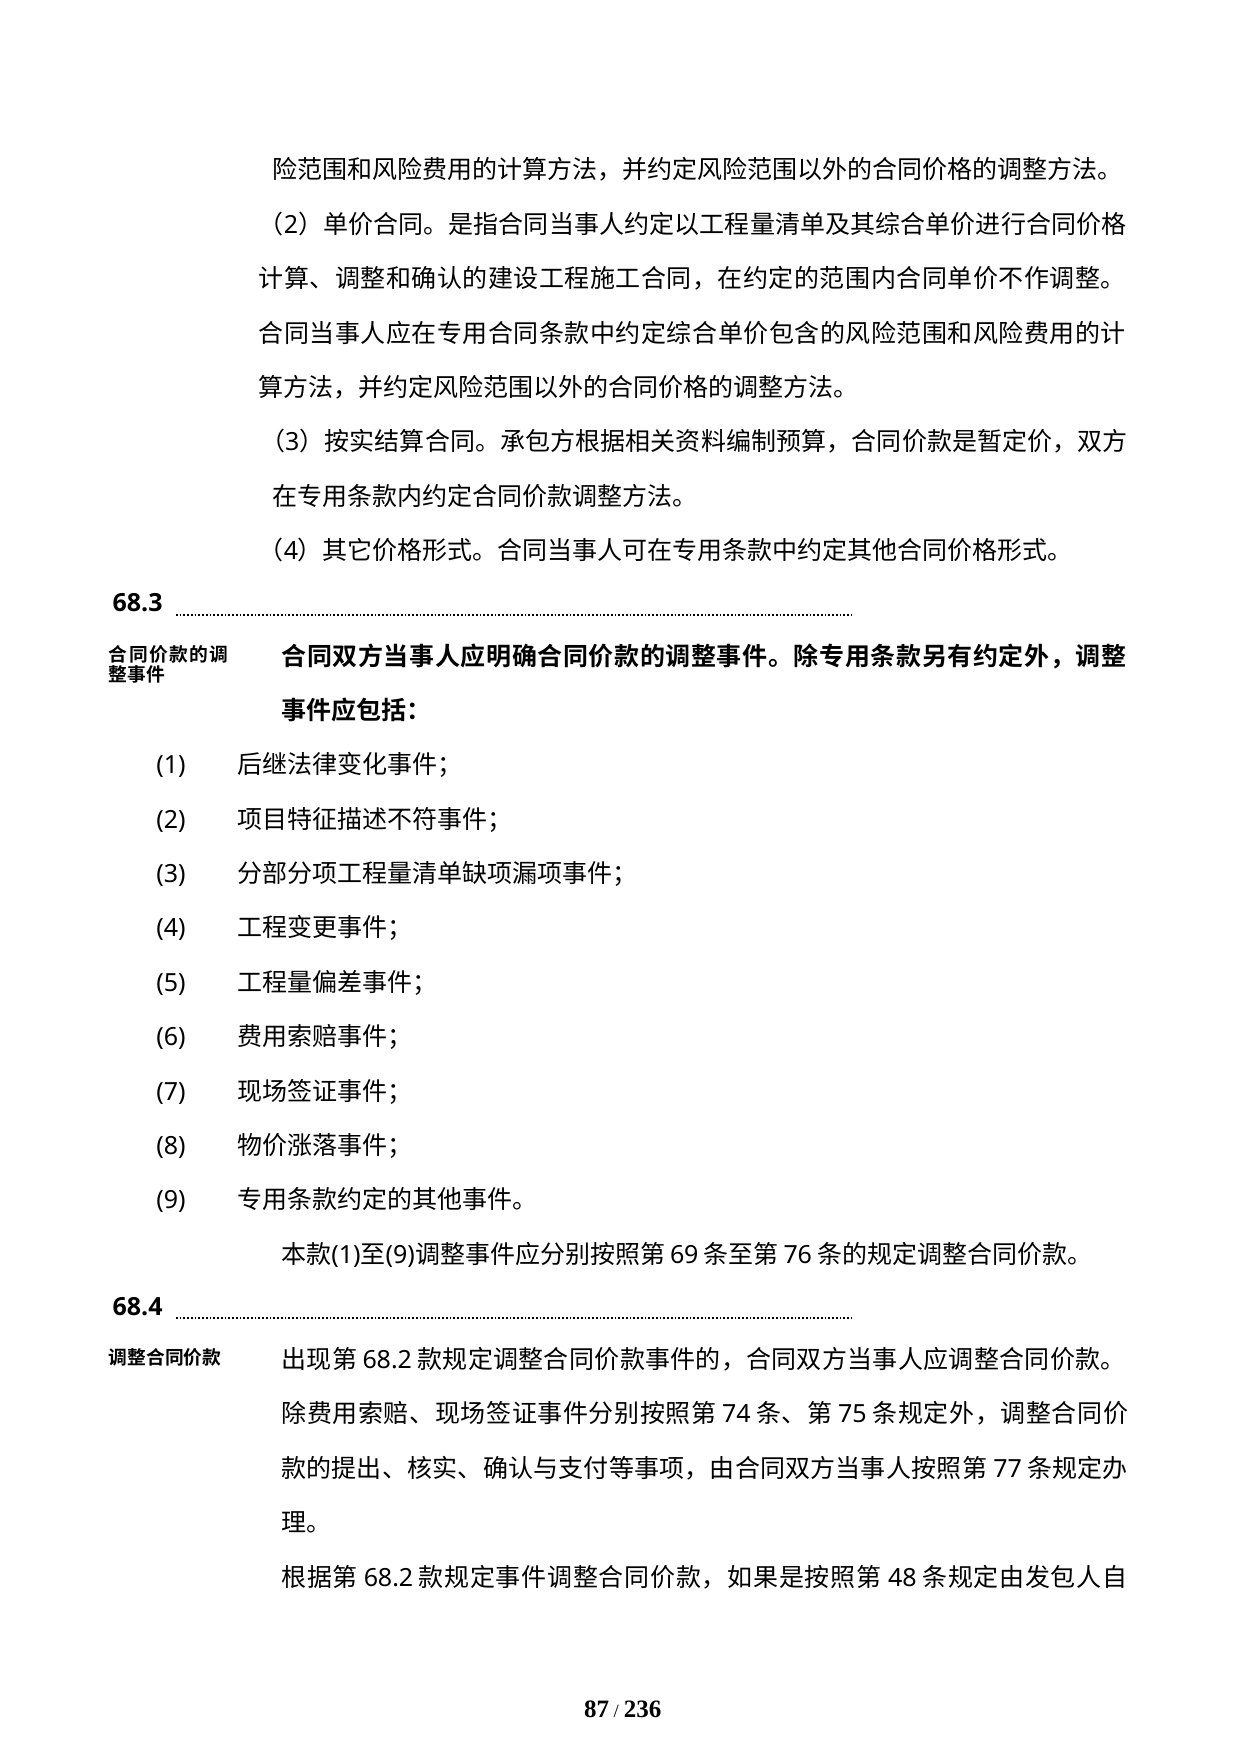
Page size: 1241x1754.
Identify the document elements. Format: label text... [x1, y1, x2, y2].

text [281, 1557, 1128, 1593]
list 现场签证事件； [112, 1071, 1128, 1107]
text 本款(1)至(9)调整事件应分别按照第69条至第76条的规定调整合同价款。 [281, 1234, 1128, 1270]
text 合同双方当事人应明确合同价款的调整事件。除专用条款另有约定外，调整事件应包括： [281, 636, 1128, 727]
text 出现第68.2款规定调整合同价款事件的，合同双方当事人应调整合同价款。除费用索赔、现场签证事件分别按照第74条、第75条规定外，调整合同价款的提出、核实、确认与支付等事项，由合同双方当事人按照第77条规定办理。 [281, 1339, 1128, 1539]
list 专用条款约定的其他事件。 [112, 1180, 1128, 1216]
list 后继法律变化事件； [112, 745, 1128, 781]
text （4）其它价格形式。合同当事人可在专用条款中约定其他合同价格形式。 [258, 531, 1128, 567]
list 分部分项工程量清单缺项漏项事件； [112, 853, 1128, 890]
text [112, 150, 1128, 186]
list 费用索赔事件； [112, 1017, 1128, 1053]
text （2）单价合同。是指合同当事人约定以工程量清单及其综合单价进行合同价格计算、调整和确认的建设工程施工合同，在约定的范围内合同单价不作调整。合同当事人应在专用合同条款中约定综合单价包含的风险范围和风险费用的计算方法，并约定风险范围以外的合同价格的调整方法。 [258, 204, 1128, 404]
list 工程量偏差事件； [112, 962, 1128, 998]
list 工程变更事件； [112, 908, 1128, 944]
text （3）按实结算合同。承包方根据相关资料编制预算，合同价款是暂定价，双方在专用条款内约定合同价款调整方法。 [260, 422, 1128, 512]
text 68.4 [112, 1288, 1128, 1323]
list 项目特征描述不符事件； [112, 799, 1128, 835]
list 物价涨落事件； [112, 1125, 1128, 1162]
text 68.3 [112, 585, 1128, 619]
